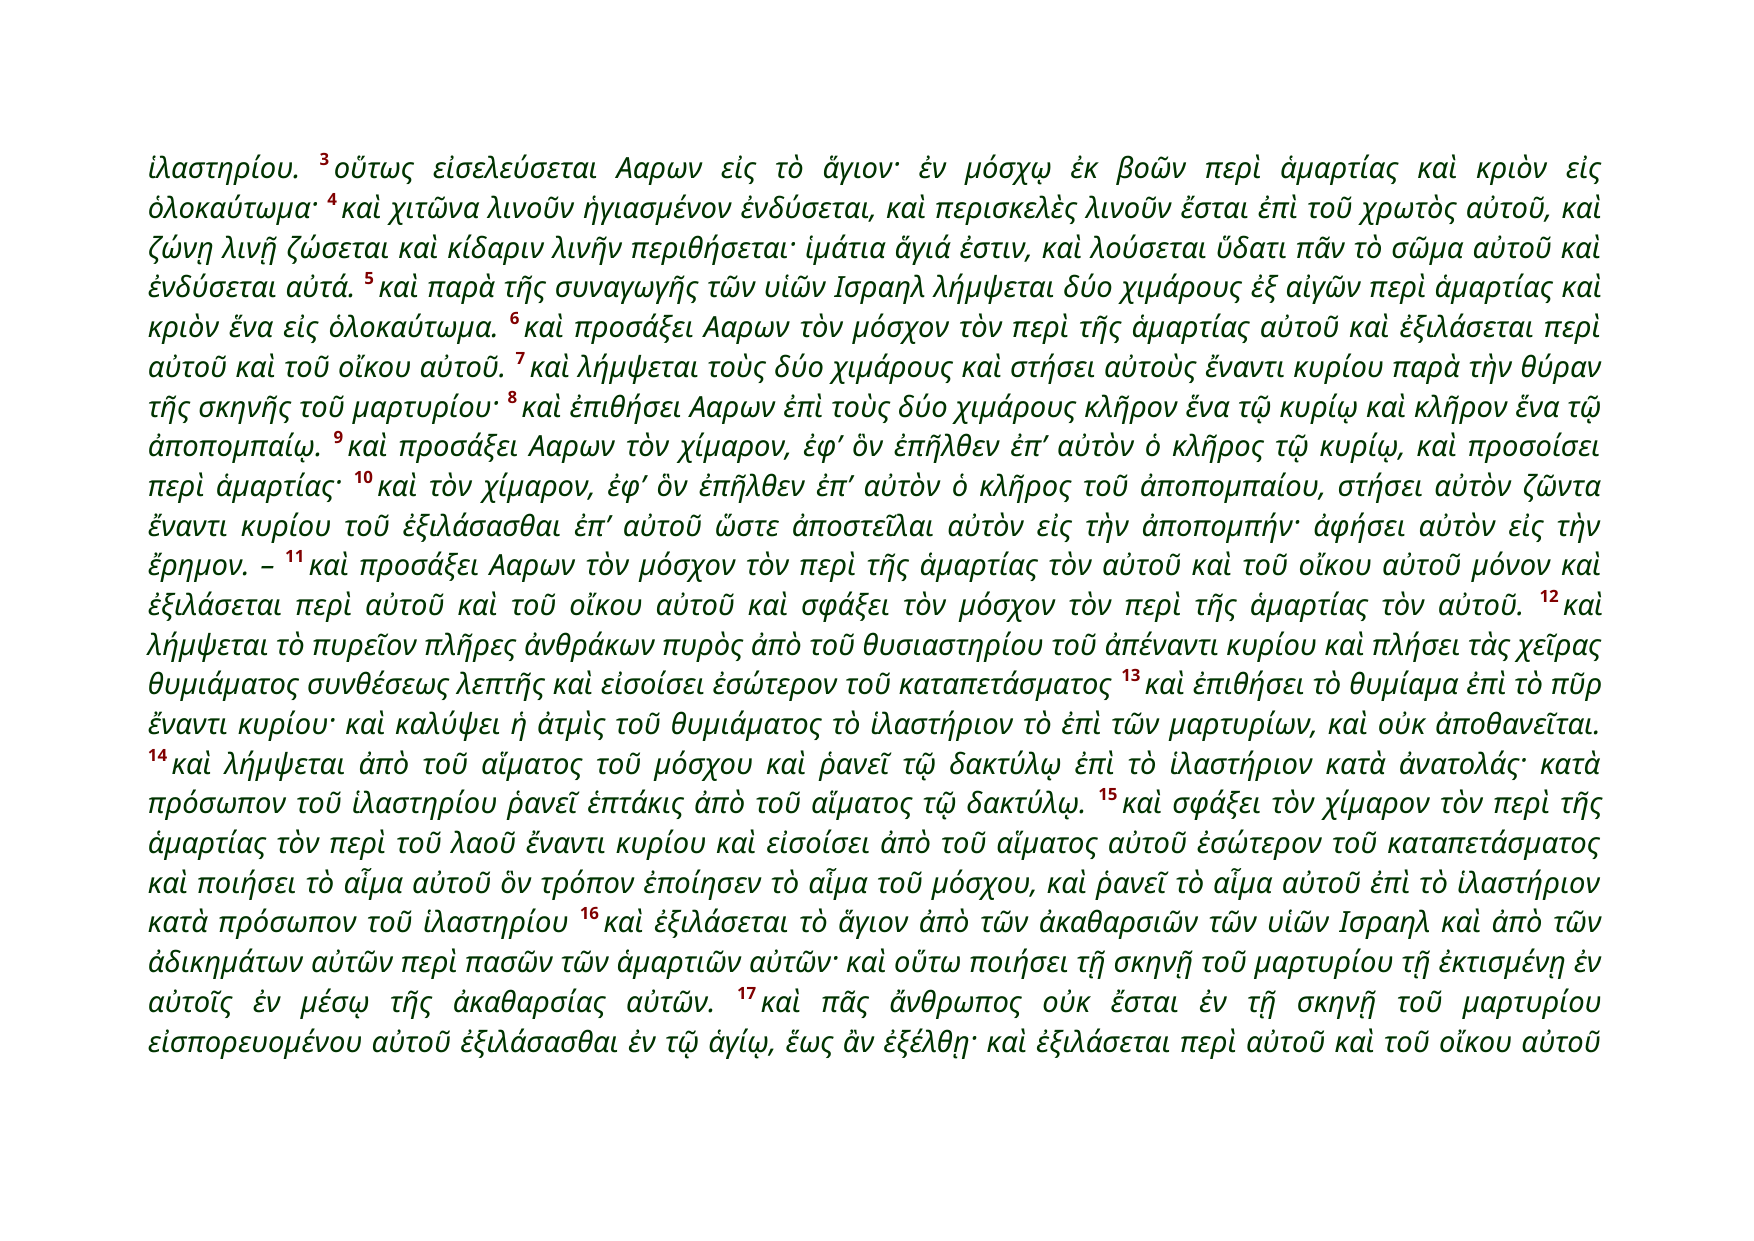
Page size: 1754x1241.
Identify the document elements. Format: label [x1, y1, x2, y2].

text [148, 148, 1606, 1061]
